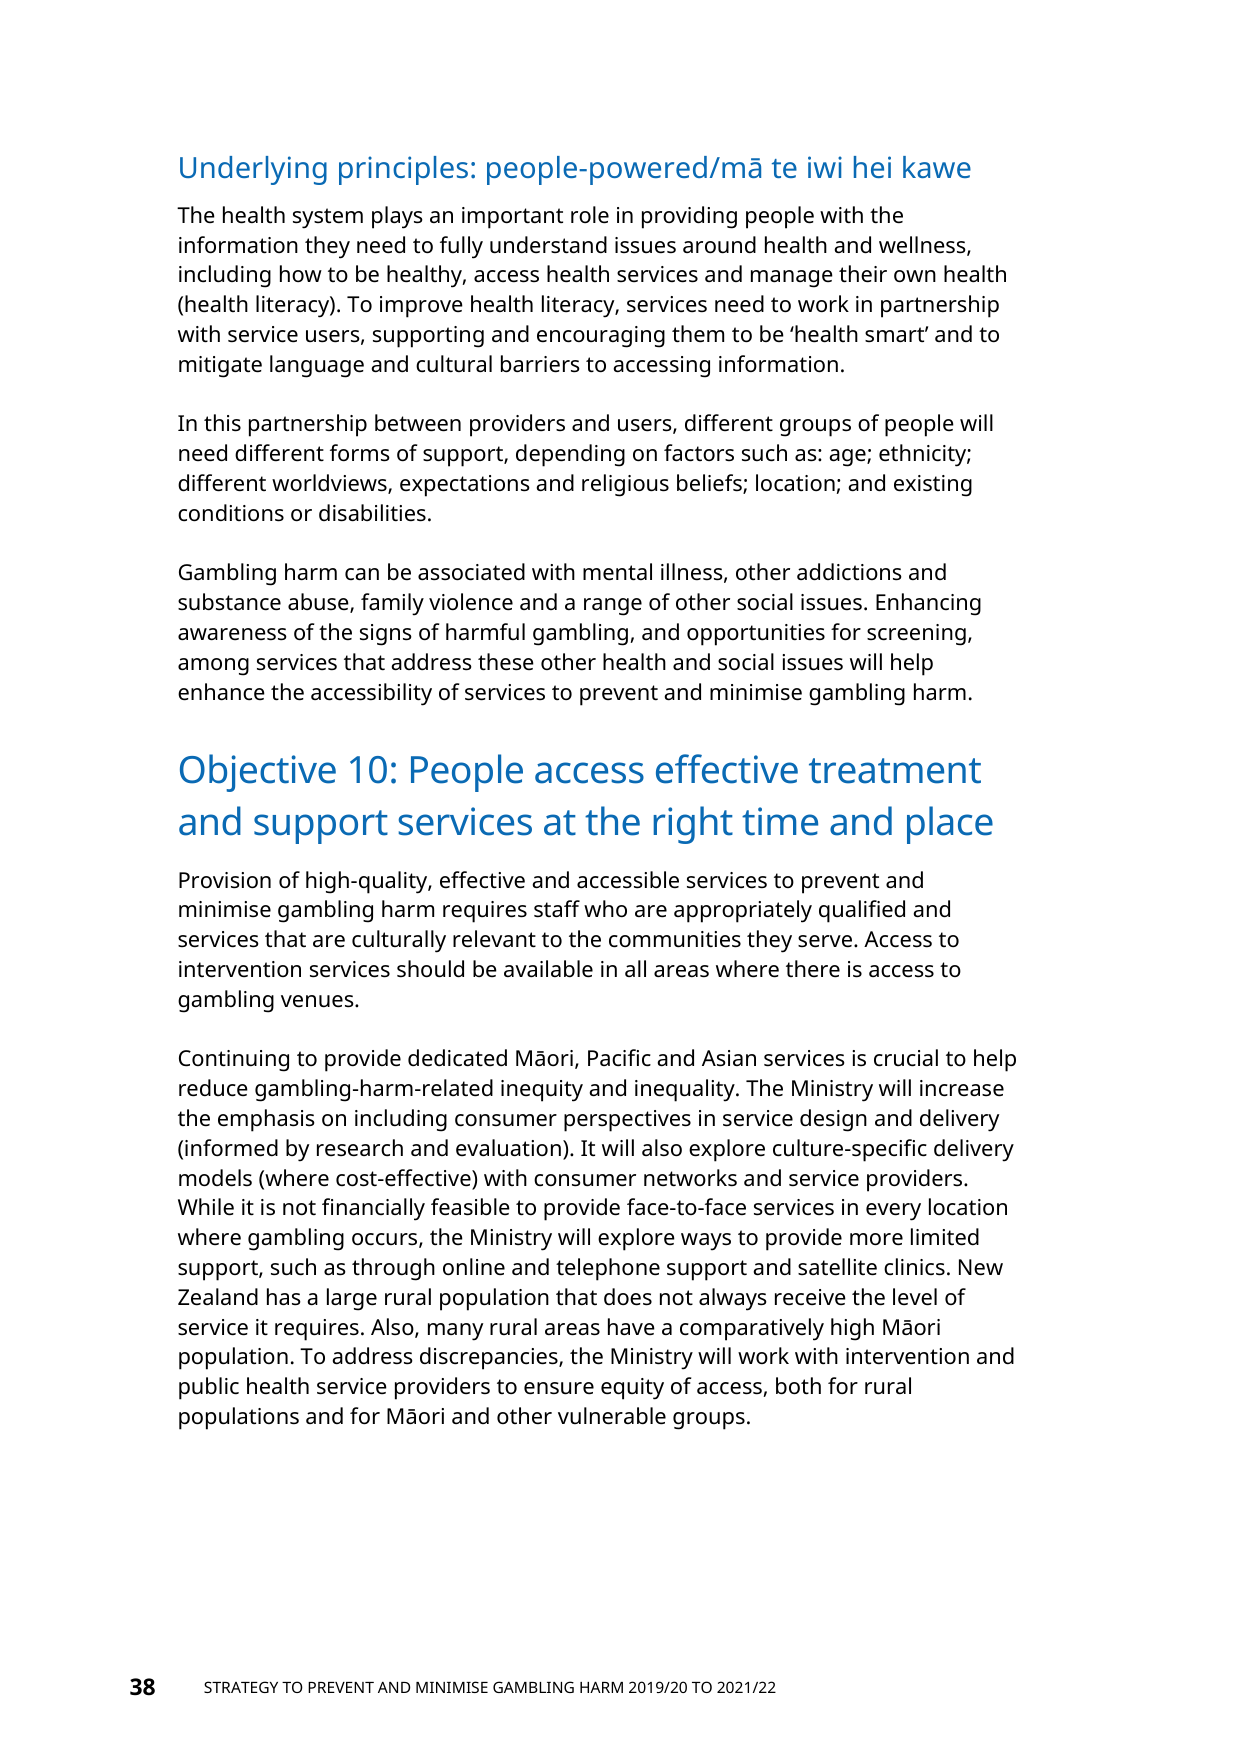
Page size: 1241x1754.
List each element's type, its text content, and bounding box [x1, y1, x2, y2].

text Gambling harm can be associated with mental illness, other addictions and substance abuse, family violence and a range of other social issues. Enhancing awareness of the signs of harmful gambling, and opportunities for screening, among services that address these other health and social issues will help enhance the accessibility of services to prevent and minimise gambling harm. [177, 557, 1019, 706]
text The health system plays an important role in providing people with the information they need to fully understand issues around health and wellness, including how to be healthy, access health services and manage their own health (health literacy). To improve health literacy, services need to work in partnership with service users, supporting and encouraging them to be ‘health smart’ and to mitigate language and cultural barriers to accessing information. [177, 200, 1019, 379]
text While it is not financially feasible to provide face-to-face services in every location where gambling occurs, the Ministry will explore ways to provide more limited support, such as through online and telephone support and satellite clinics. New Zealand has a large rural population that does not always receive the level of service it requires. Also, many rural areas have a comparatively high Māori population. To address discrepancies, the Ministry will work with intervention and public health service providers to ensure equity of access, both for rural populations and for Māori and other vulnerable groups. [177, 1192, 1019, 1431]
text Continuing to provide dedicated Māori, Pacific and Asian services is crucial to help reduce gambling-harm-related inequity and inequality. The Ministry will increase the emphasis on including consumer perspectives in service design and delivery (informed by research and evaluation). It will also explore culture-specific delivery models (where cost-effective) with consumer networks and service providers. [177, 1043, 1019, 1192]
text Provision of high-quality, effective and accessible services to prevent and minimise gambling harm requires staff who are appropriately qualified and services that are culturally relevant to the communities they serve. Access to intervention services should be available in all areas where there is access to gambling venues. [177, 865, 1019, 1014]
subtitle Underlying principles: people-powered/mā te iwi hei kawe [177, 148, 1019, 187]
text In this partnership between providers and users, different groups of people will need different forms of support, depending on factors such as: age; ethnicity; different worldviews, expectations and religious beliefs; location; and existing conditions or disabilities. [177, 408, 1019, 528]
subtitle Objective 10: People access effective treatment and support services at the right time and place [177, 744, 1019, 846]
